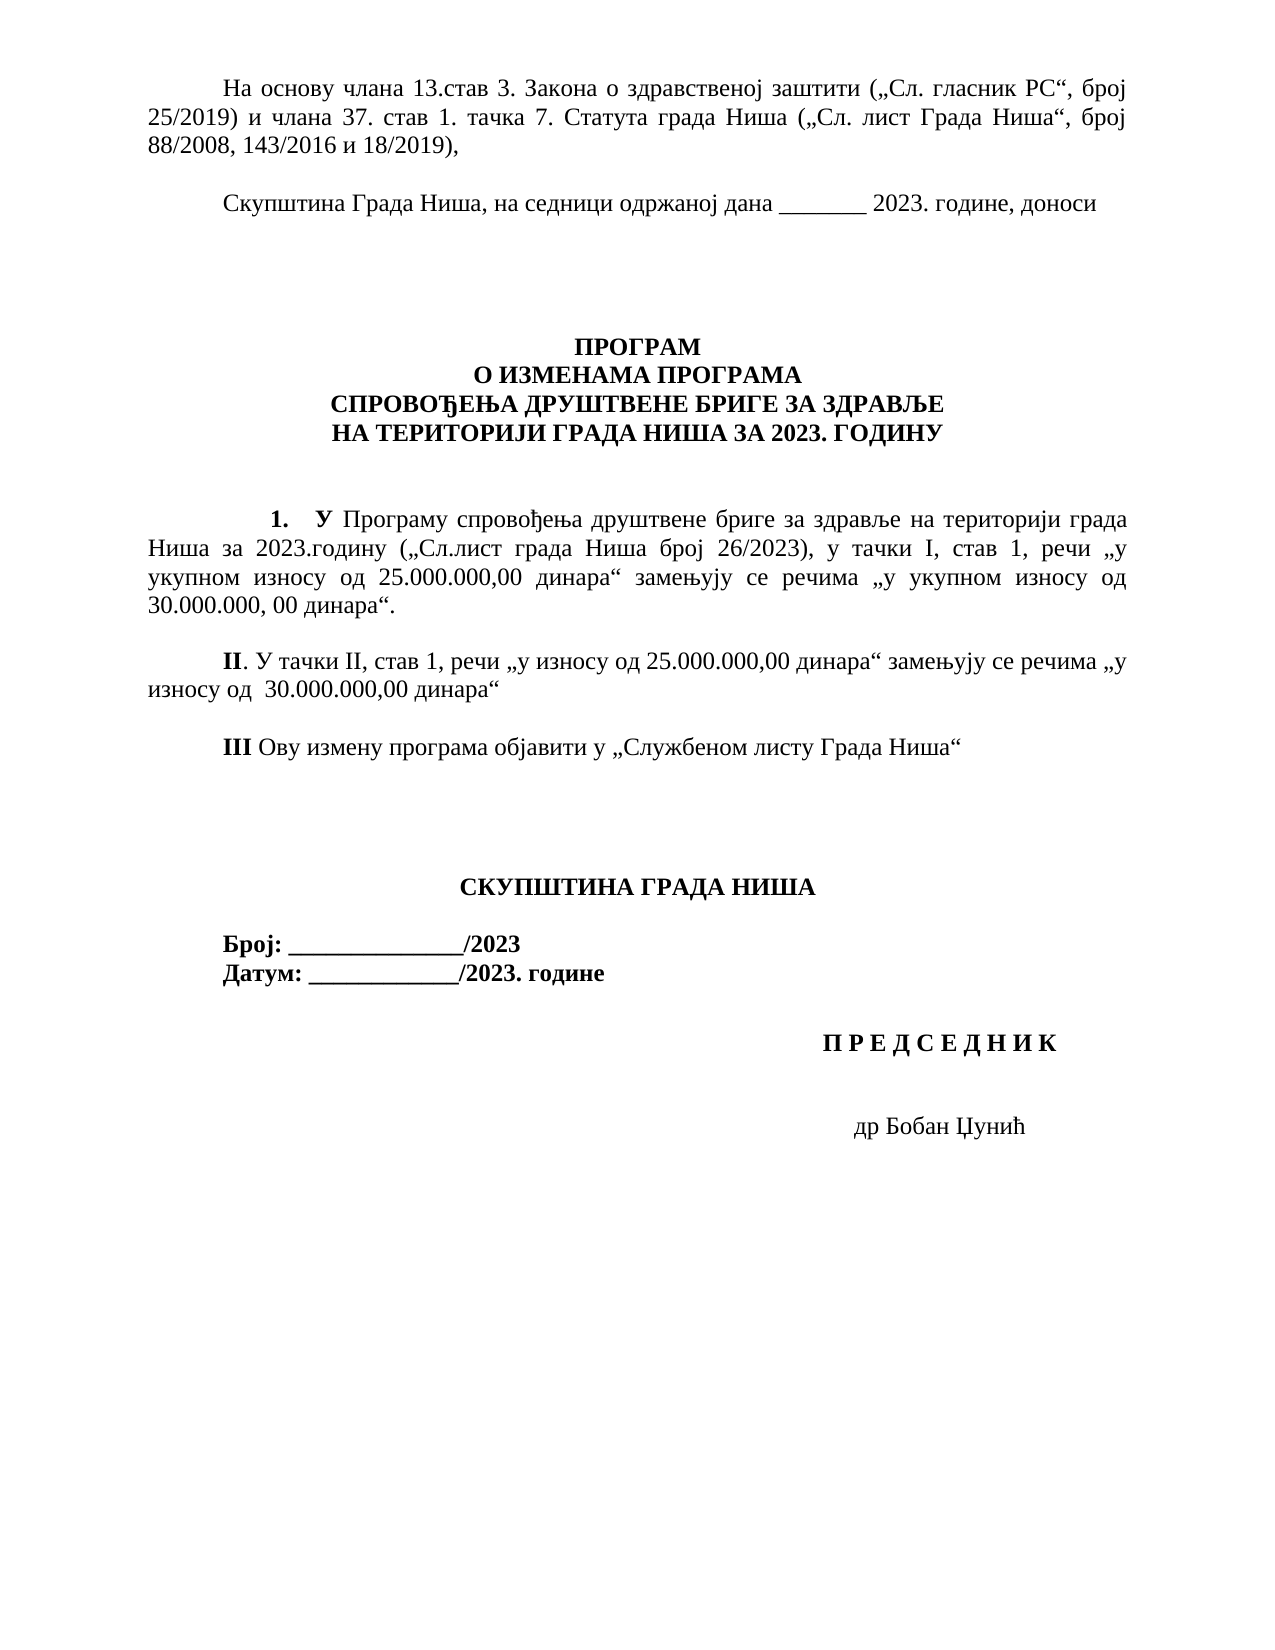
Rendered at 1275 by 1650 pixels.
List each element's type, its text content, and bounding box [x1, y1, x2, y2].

text II. У тачки II, став 1, речи „у износу од 25.000.000,00 динара“ замењују се речима „у износу од 30.000.000,00 динара“ [148, 646, 1127, 703]
text На основу члана 13.став 3. Закона о здравственој заштити („Сл. гласник РС“, број 25/2019) и члана 37. став 1. тачка 7. Статута града Ниша („Сл. лист Града Ниша“, број 88/2008, 143/2016 и 18/2019), [148, 73, 1127, 159]
text О ИЗМЕНАМА ПРОГРАМА [148, 361, 1127, 389]
text ПРОГРАМ [148, 332, 1127, 361]
text Скупштина Града Ниша, на седници одржаној дана _______ 2023. године, доноси [148, 188, 1127, 217]
text др Бобан Џунић [823, 1111, 1127, 1139]
text НА ТЕРИТОРИЈИ ГРАДА НИША ЗА 2023. ГОДИНУ [148, 418, 1127, 447]
text III Ову измену програма објавити у „Службеном листу Града Ниша“ [148, 732, 1127, 761]
text СКУПШТИНА ГРАДА НИША [148, 872, 1127, 901]
text 1. У Програму спровођења друштвене бриге за здравље на територији града Ниша за 2023.годину („Сл.лист града Ниша број 26/2023), у тачки I, став 1, речи „у укупном износу од 25.000.000,00 динара“ замењују се речима „у укупном износу од 30.000.000, 00 динара“. [148, 504, 1127, 619]
text П Р Е Д С Е Д Н И К [148, 1028, 1127, 1057]
text Број: ______________/2023 [148, 929, 1127, 958]
text СПРОВОЂЕЊА ДРУШТВЕНЕ БРИГЕ ЗА ЗДРАВЉЕ [148, 389, 1127, 418]
text Датум: ____________/2023. године [148, 958, 1127, 987]
